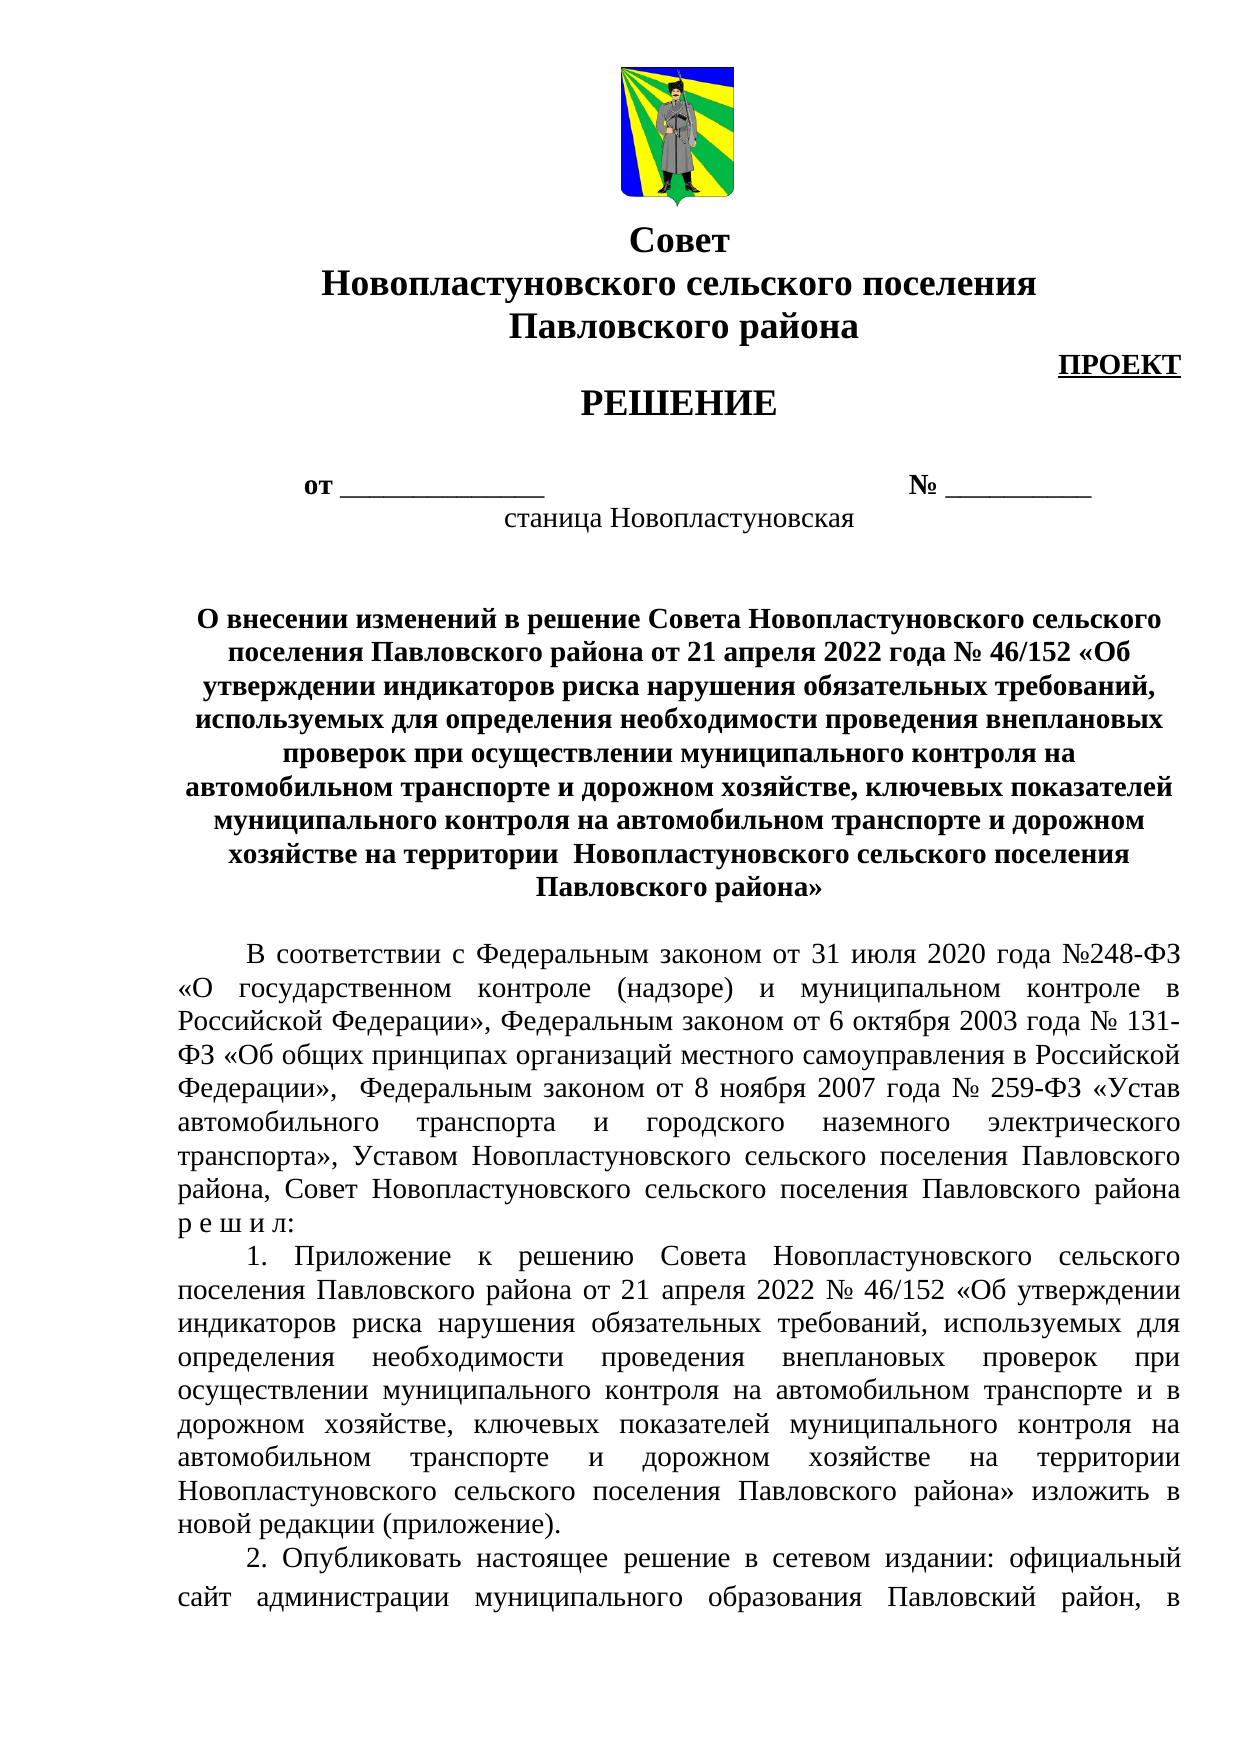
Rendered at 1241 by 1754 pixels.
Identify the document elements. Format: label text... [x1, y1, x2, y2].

list 1. Приложение к решению Совета Новопластуновского сельского поселения Павловского района от 21 апреля 2022 № 46/152 «Об утверждении индикаторов риска нарушения обязательных требований, используемых для определения необходимости проведения внеплановых проверок при осуществлении муниципального контроля на автомобильном транспорте и в дорожном хозяйстве, ключевых показателей муниципального контроля на автомобильном транспорте и дорожном хозяйстве на территории Новопластуновского сельского поселения Павловского района» изложить в новой редакции (приложение). [177, 1238, 1181, 1540]
text от ______________ № __________ [177, 467, 1181, 500]
text станица Новопластуновская [177, 500, 1181, 534]
text В соответствии с Федеральным законом от 31 июля 2020 года №248-ФЗ «О государственном контроле (надзоре) и муниципальном контроле в Российской Федерации», Федеральным законом от 6 октября 2003 года № 131-ФЗ «Об общих принципах организаций местного самоуправления в Российской Федерации», Федеральным законом от 8 ноября 2007 года № 259-ФЗ «Устав автомобильного транспорта и городского наземного электрического транспорта», Уставом Новопластуновского сельского поселения Павловского района, Совет Новопластуновского сельского поселения Павловского района р е ш и л: [177, 936, 1181, 1238]
text О внесении изменений в решение Совета Новопластуновского сельского поселения Павловского района от 21 апреля 2022 года № 46/152 «Об утверждении индикаторов риска нарушения обязательных требований, используемых для определения необходимости проведения внеплановых проверок при осуществлении муниципального контроля на автомобильном транспорте и дорожном хозяйстве, ключевых показателей муниципального контроля на автомобильном транспорте и дорожном хозяйстве на территории Новопластуновского сельского поселения Павловского района» [177, 601, 1181, 903]
text РЕШЕНИЕ [177, 381, 1181, 424]
text Совет [177, 218, 1181, 261]
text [177, 1540, 1181, 1612]
picture [621, 67, 734, 209]
text Новопластуновского сельского поселения [177, 261, 1181, 304]
text Павловского района [177, 304, 1181, 347]
text ПРОЕКТ [177, 347, 1181, 381]
